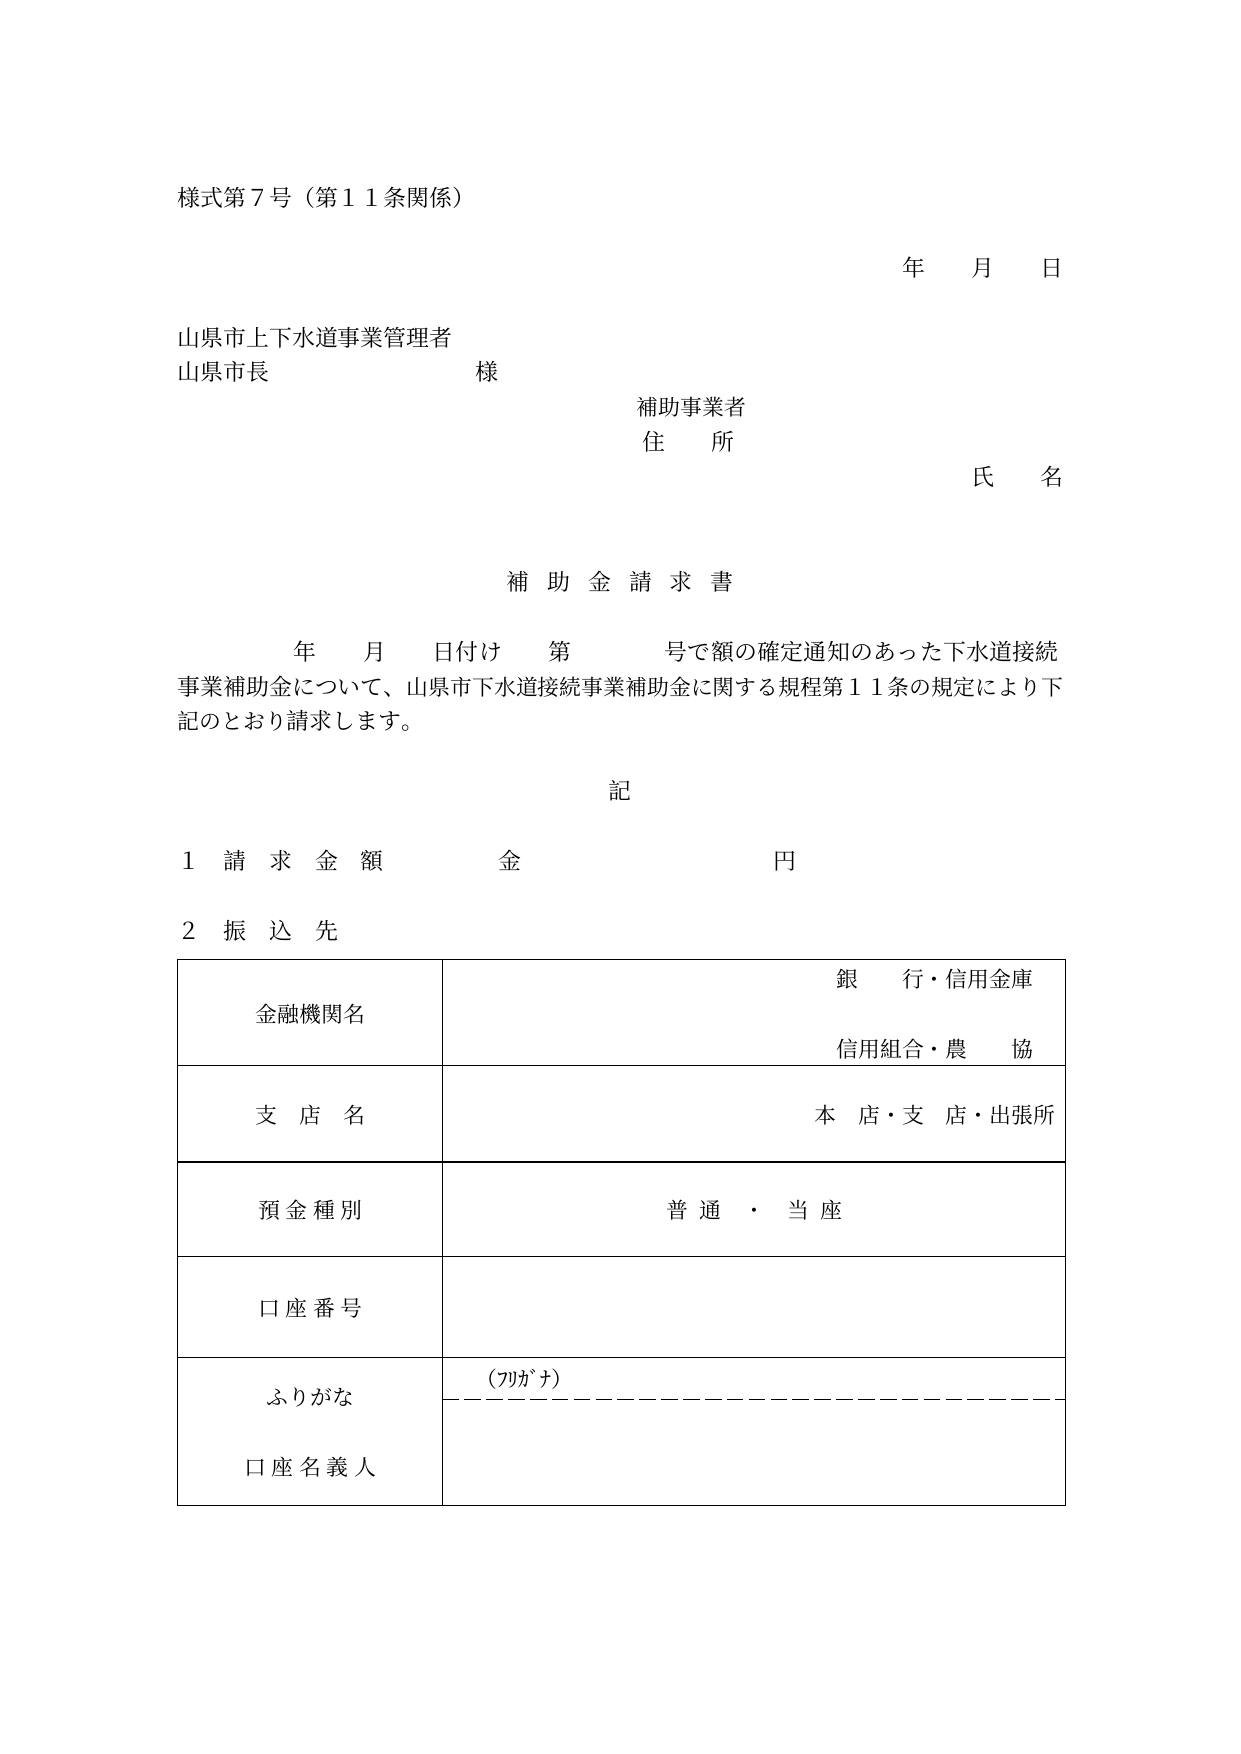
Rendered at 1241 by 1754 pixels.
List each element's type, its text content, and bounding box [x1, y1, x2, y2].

table_header 金融機関名 [178, 960, 442, 1065]
text 住 所 [177, 423, 1063, 458]
table_cell [443, 1257, 1065, 1357]
text 様式第７号（第１１条関係） [177, 179, 1063, 214]
text 記 [177, 772, 1063, 807]
text 年 月 日付け 第 号で額の確定通知のあった下水道接続事業補助金について、山県市下水道接続事業補助金に関する規程第１１条の規定により下記のとおり請求します。 [177, 633, 1063, 737]
table_cell （ﾌﾘｶﾞﾅ） [443, 1358, 1065, 1399]
text 山県市上下水道事業管理者 [177, 319, 1063, 353]
text 年 月 日 [177, 249, 1063, 284]
table_cell 本 店・支 店・出張所 [443, 1066, 1065, 1161]
table_cell ふりがな 口 座 名 義 人 [178, 1358, 442, 1504]
table_cell 預 金 種 別 [178, 1163, 442, 1256]
text 氏 名 [177, 458, 1063, 493]
text １ 請 求 金 額 金 円 [177, 842, 1063, 877]
text 山県市長 様 [177, 353, 1063, 388]
table_cell [443, 1399, 1065, 1504]
table_cell 普通 ・ 当座 [443, 1163, 1065, 1256]
text ２ 振 込 先 [177, 912, 1063, 947]
text 補助事業者 [177, 388, 1063, 423]
table_header 銀 行・信用金庫 信用組合・農 協 [443, 960, 1065, 1065]
table_cell 支 店 名 [178, 1066, 442, 1161]
table_cell 口 座 番 号 [178, 1257, 442, 1357]
text 補 助 金 請 求 書 [177, 563, 1063, 598]
